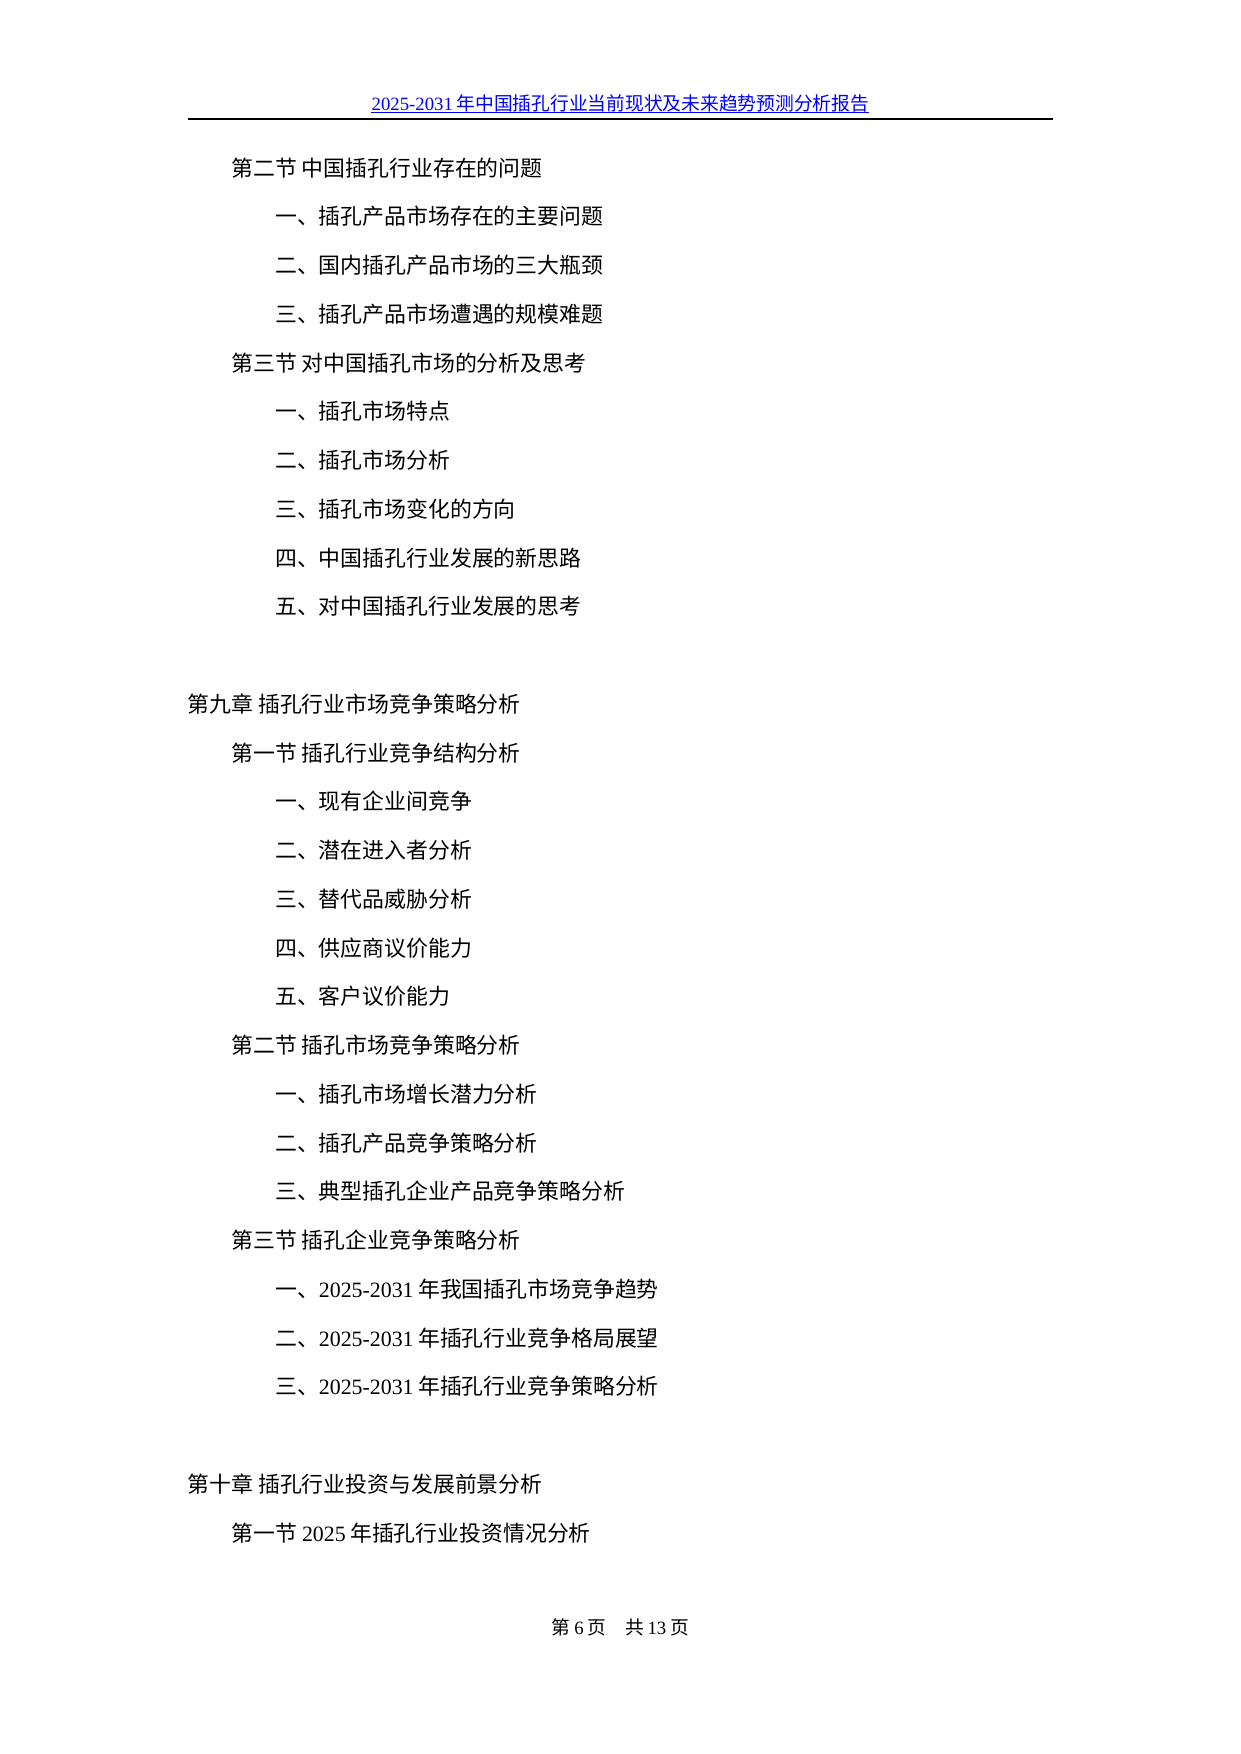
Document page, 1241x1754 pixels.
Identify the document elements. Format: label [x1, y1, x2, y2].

text [187, 150, 1053, 1548]
